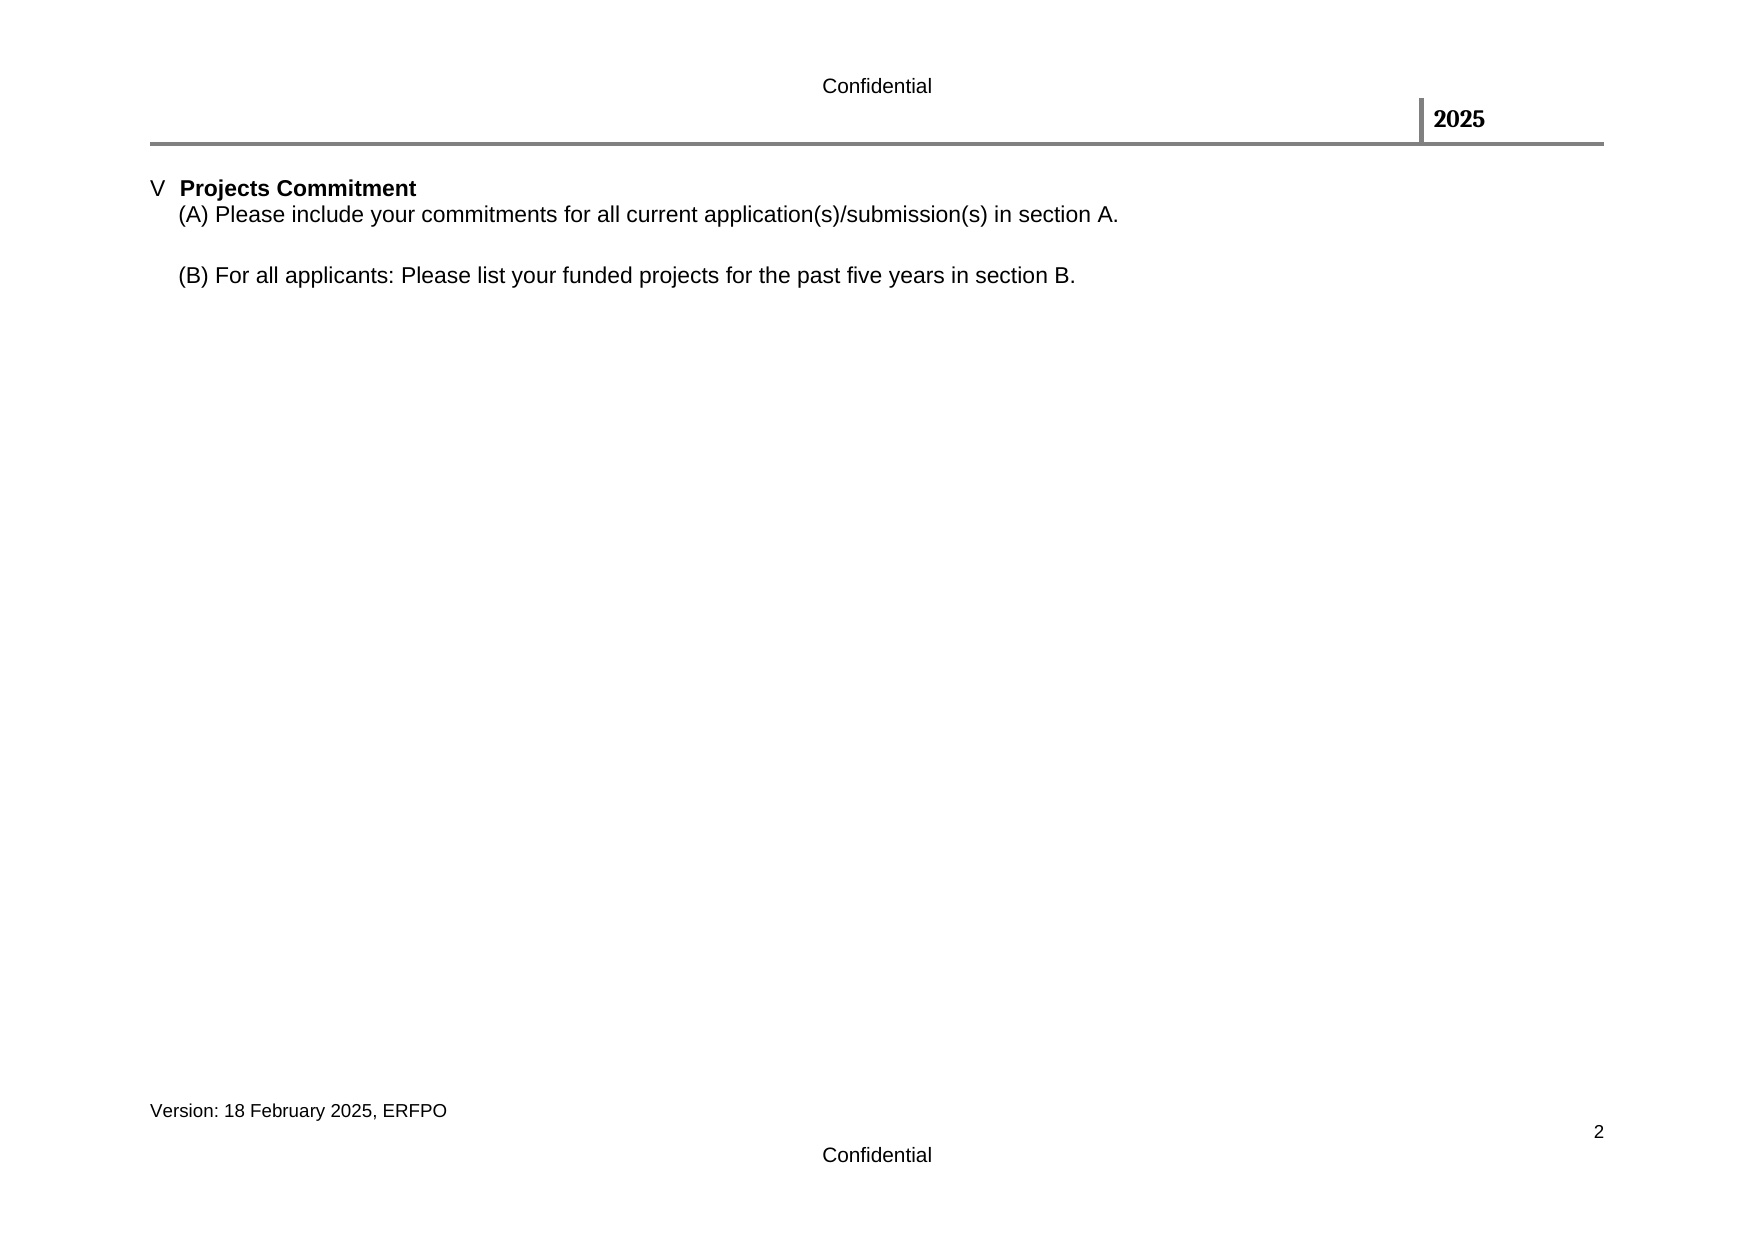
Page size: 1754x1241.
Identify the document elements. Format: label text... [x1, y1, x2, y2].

text (A) Please include your commitments for all current application(s)/submission(s) in section A. [178, 201, 1603, 228]
text V Projects Commitment [150, 175, 1604, 201]
text (B) For all applicants: Please list your funded projects for the past five years in section B. [178, 262, 1603, 288]
